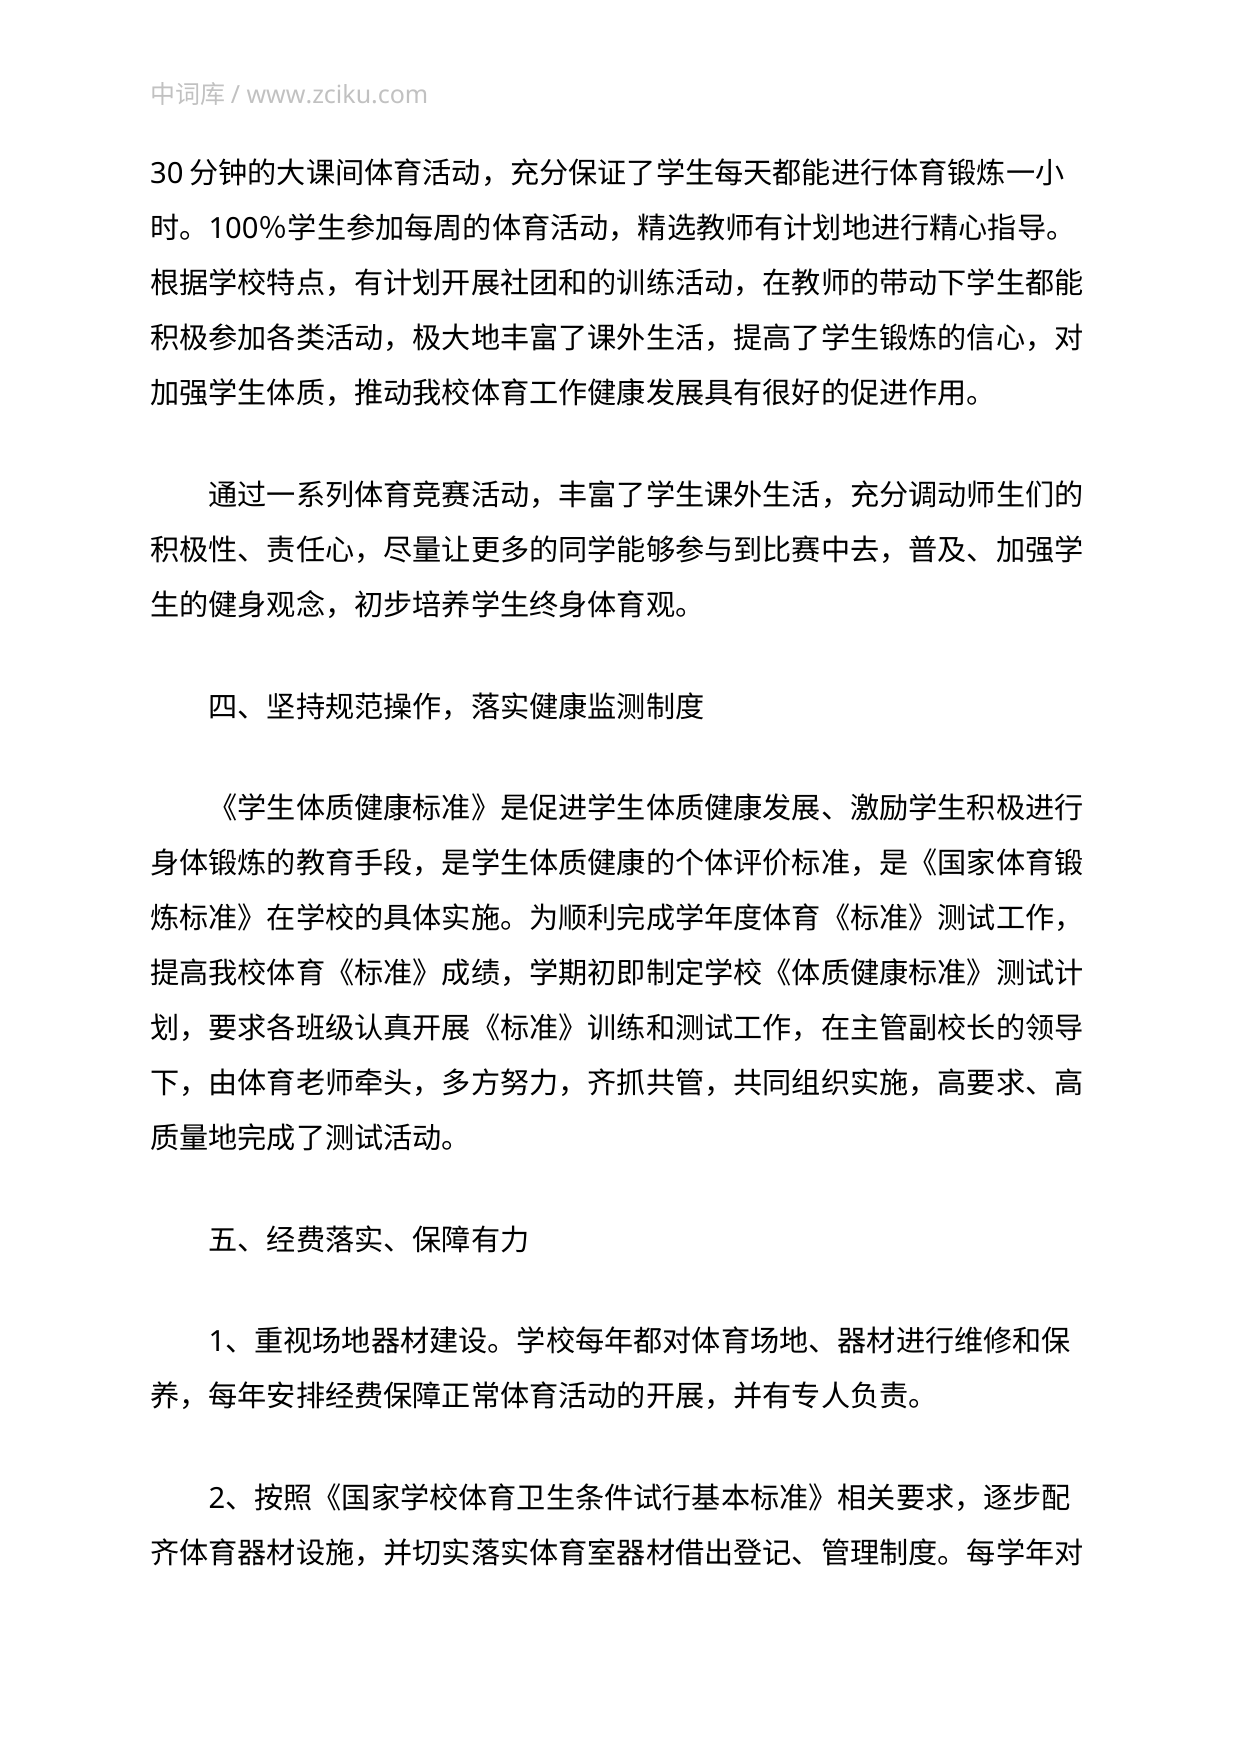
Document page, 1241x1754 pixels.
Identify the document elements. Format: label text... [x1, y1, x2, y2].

text 1、重视场地器材建设。学校每年都对体育场地、器材进行维修和保养，每年安排经费保障正常体育活动的开展，并有专人负责。 [150, 1318, 1090, 1415]
text 《学生体质健康标准》是促进学生体质健康发展、激励学生积极进行身体锻炼的教育手段，是学生体质健康的个体评价标准，是《国家体育锻炼标准》在学校的具体实施。为顺利完成学年度体育《标准》测试工作，提高我校体育《标准》成绩，学期初即制定学校《体质健康标准》测试计划，要求各班级认真开展《标准》训练和测试工作，在主管副校长的领导下，由体育老师牵头，多方努力，齐抓共管，共同组织实施，高要求、高质量地完成了测试活动。 [150, 785, 1090, 1157]
text 通过一系列体育竞赛活动，丰富了学生课外生活，充分调动师生们的积极性、责任心，尽量让更多的同学能够参与到比赛中去，普及、加强学生的健身观念，初步培养学生终身体育观。 [150, 472, 1090, 624]
text 四、坚持规范操作，落实健康监测制度 [150, 683, 1090, 725]
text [150, 150, 1090, 412]
text 五、经费落实、保障有力 [150, 1216, 1090, 1258]
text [150, 1474, 1090, 1572]
